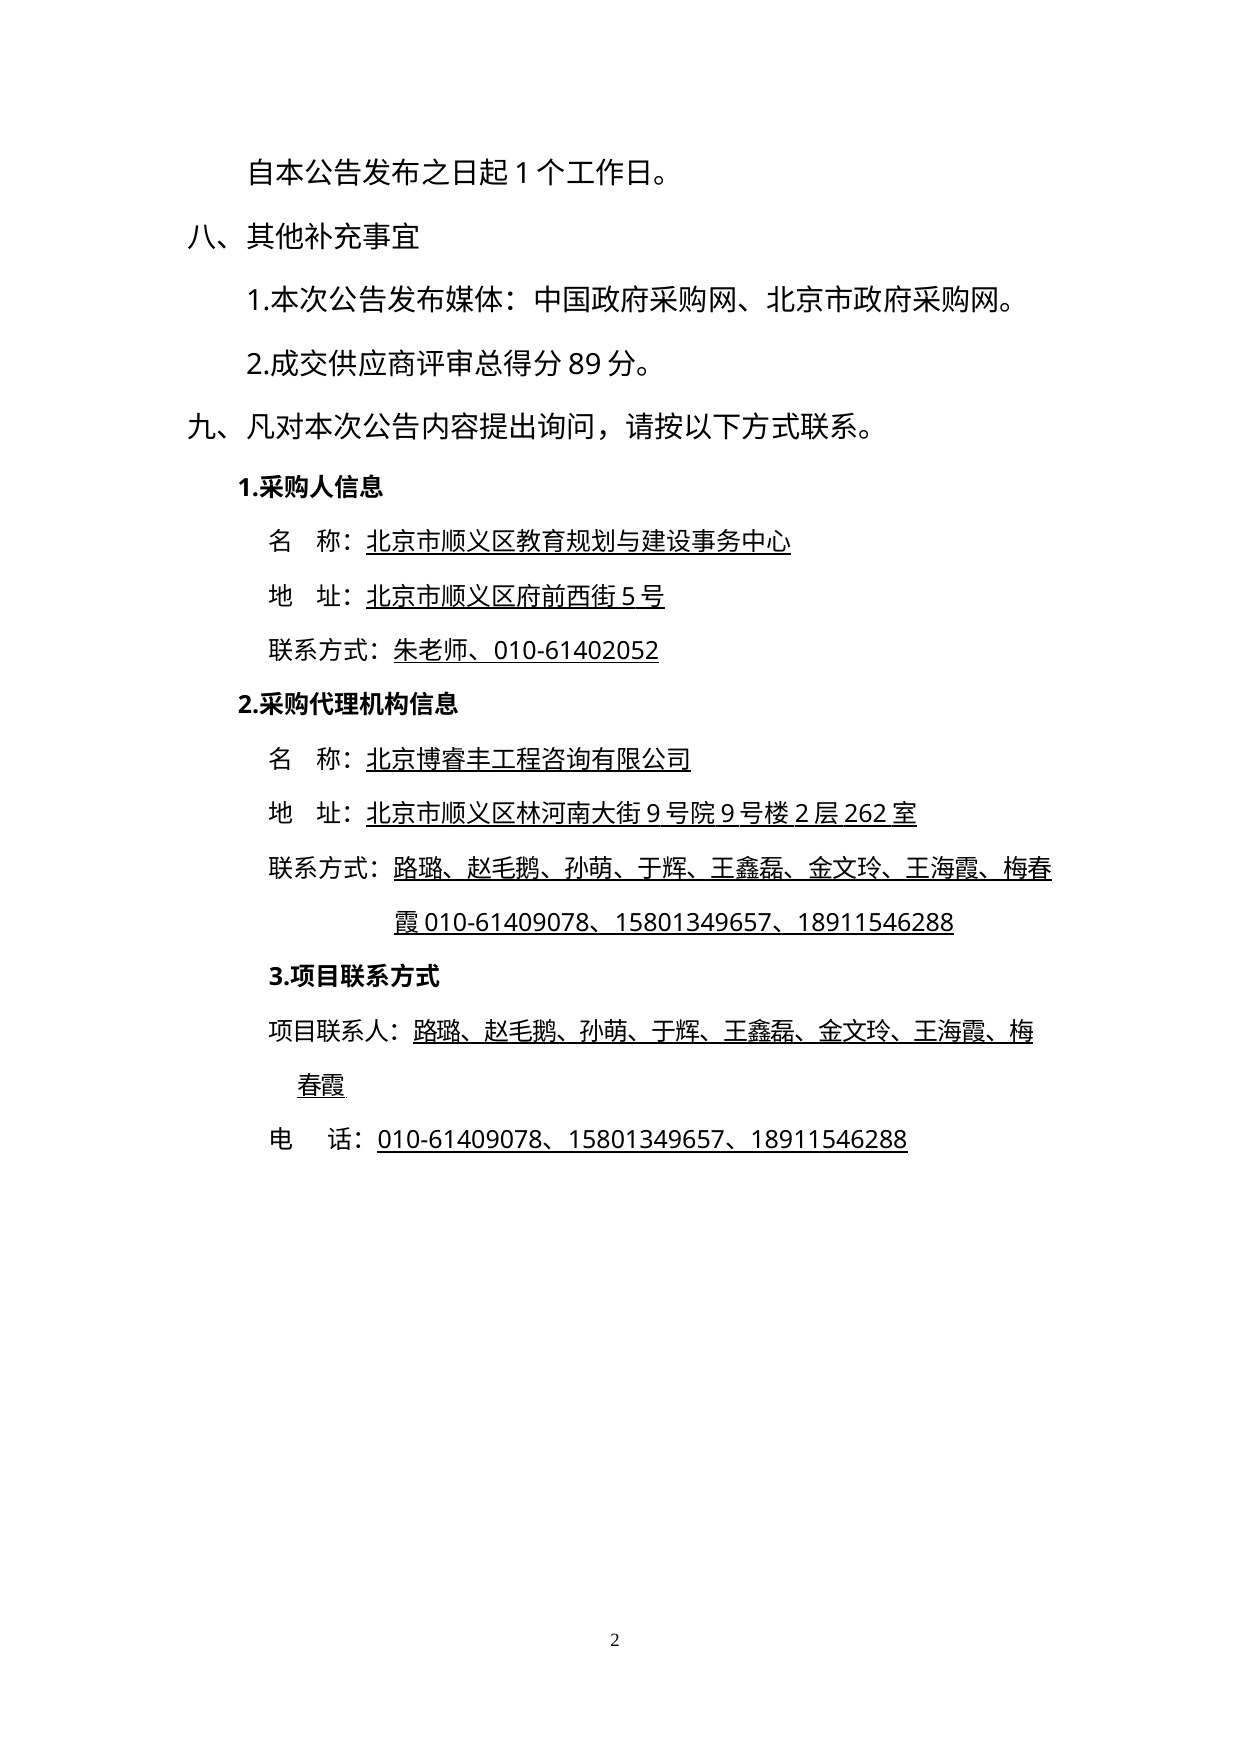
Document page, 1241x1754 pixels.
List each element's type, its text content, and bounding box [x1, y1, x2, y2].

text 名 称：北京市顺义区教育规划与建设事务中心 [269, 522, 1053, 558]
text 电 话：010-61409078、15801349657、18911546288 [269, 1120, 1053, 1156]
text 联系方式：朱老师、010-61402052 [269, 631, 1053, 667]
text 1.本次公告发布媒体：中国政府采购网、北京市政府采购网。 [187, 277, 1053, 319]
text 2.成交供应商评审总得分89分。 [187, 341, 1053, 383]
text 地 址：北京市顺义区林河南大街9号院9号楼2层262室 [269, 794, 1053, 830]
text 项目联系人：路璐、赵毛鹅、孙萌、于辉、王鑫磊、金文玲、王海霞、梅春霞 [269, 1011, 1053, 1102]
text 1.采购人信息 [187, 467, 1053, 504]
text 2.采购代理机构信息 [187, 685, 1053, 721]
text 名 称：北京博睿丰工程咨询有限公司 [269, 739, 1053, 776]
text 八、其他补充事宜 [187, 213, 1053, 256]
text 九、凡对本次公告内容提出询问，请按以下方式联系。 [187, 404, 1053, 446]
text 联系方式：路璐、赵毛鹅、孙萌、于辉、王鑫磊、金文玲、王海霞、梅春霞010-61409078、15801349657、18911546288 [269, 848, 1053, 939]
text 自本公告发布之日起1个工作日。 [187, 150, 1053, 192]
text 地 址：北京市顺义区府前西街5号 [269, 576, 1053, 612]
text 3.项目联系方式 [269, 957, 1053, 993]
